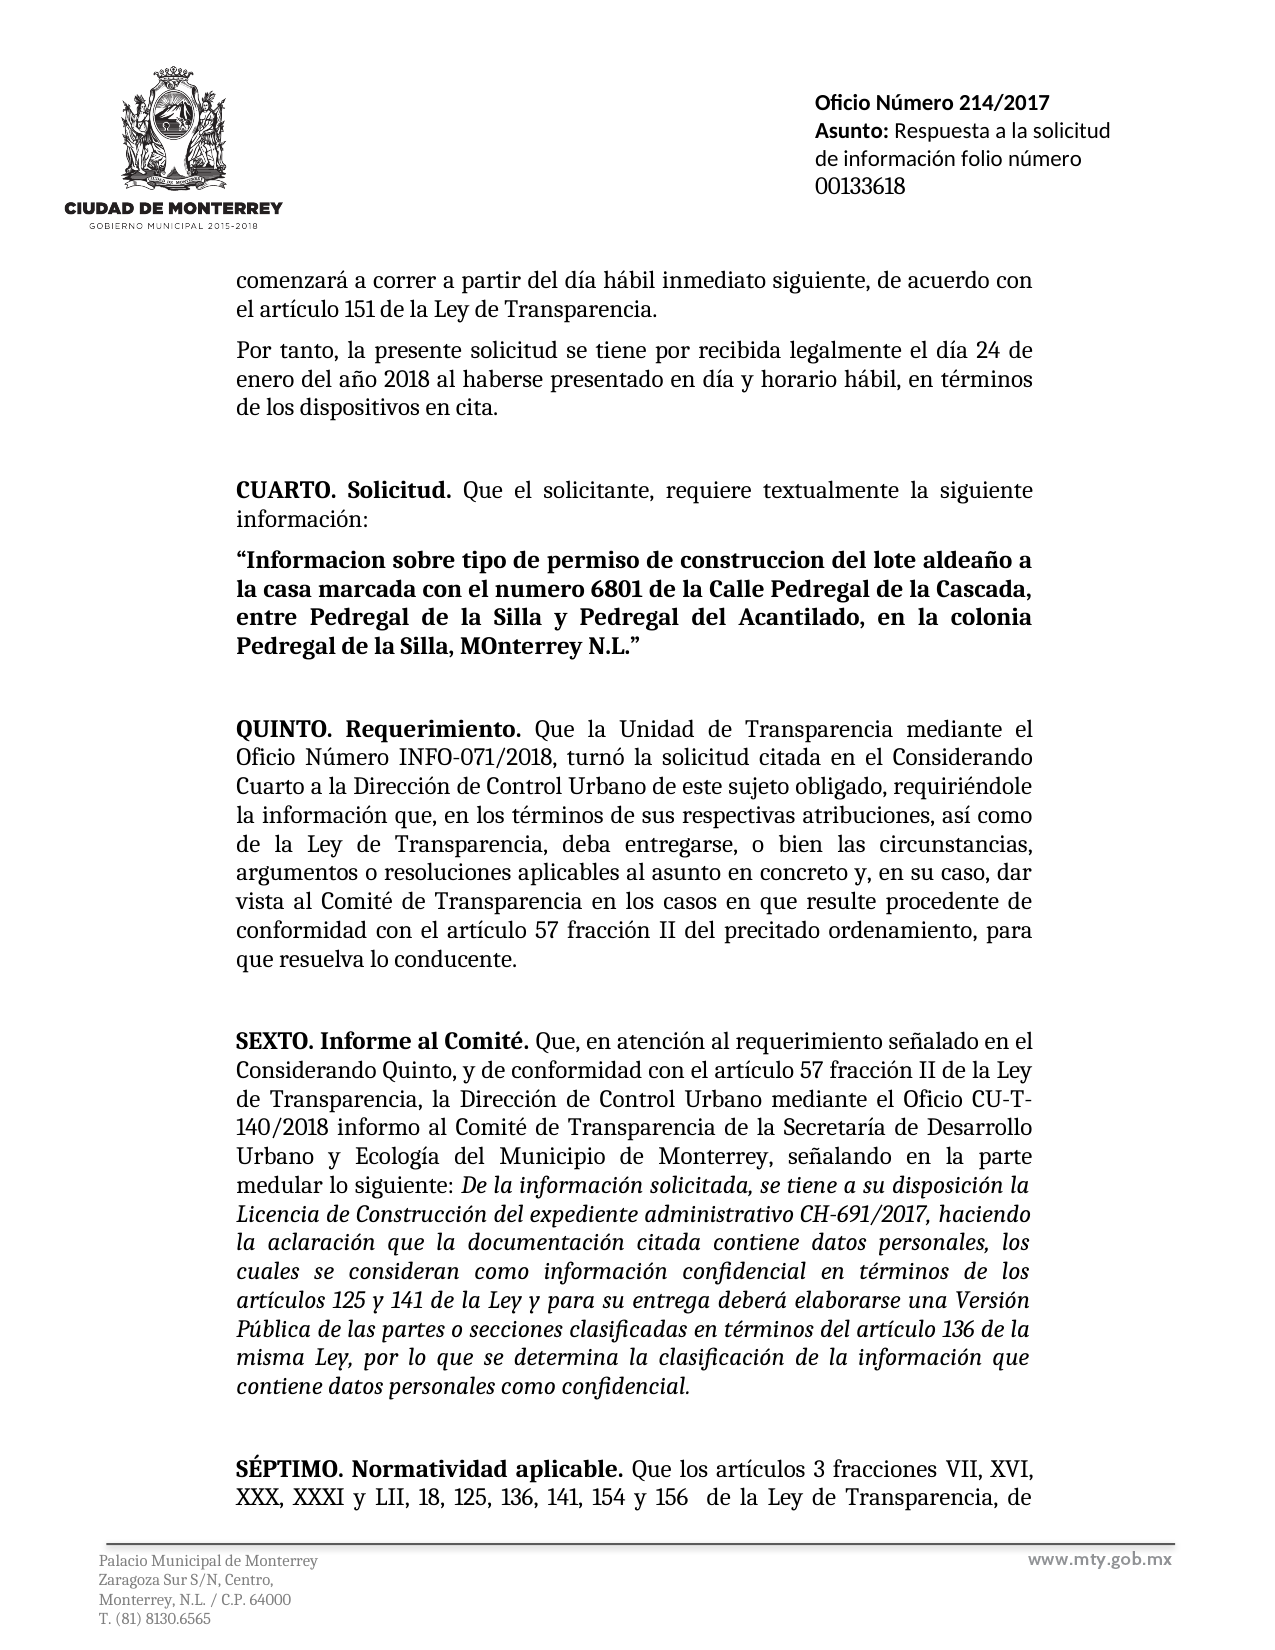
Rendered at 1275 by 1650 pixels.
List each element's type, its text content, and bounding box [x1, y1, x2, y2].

picture [48, 51, 304, 251]
text QUINTO. Requerimiento. Que la Unidad de Transparencia mediante el Oficio Número INFO-071/2018, turnó la solicitud citada en el Considerando Cuarto a la Dirección de Control Urbano de este sujeto obligado, requiriéndole la información que, en los términos de sus respectivas atribuciones, así como de la Ley de Transparencia, deba entregarse, o bien las circunstancias, argumentos o resoluciones aplicables al asunto en concreto y, en su caso, dar vista al Comité de Transparencia en los casos en que resulte procedente de conformidad con el artículo 57 fracción II del precitado ordenamiento, para que resuelva lo conducente. [236, 714, 1034, 973]
picture [1018, 1545, 1187, 1579]
text CUARTO. Solicitud. Que el solicitante, requiere textualmente la siguiente información: [236, 476, 1034, 533]
text “Informacion sobre tipo de permiso de construccion del lote aldeaño a la casa marcada con el numero 6801 de la Calle Pedregal de la Cascada, entre Pedregal de la Silla y Pedregal del Acantilado, en la colonia Pedregal de la Silla, MOnterrey N.L.” [236, 546, 1034, 661]
text Por tanto, la presente solicitud se tiene por recibida legalmente el día 24 de enero del año 2018 al haberse presentado en día y horario hábil, en términos de los dispositivos en cita. [236, 336, 1034, 422]
text SEXTO. Informe al Comité. Que, en atención al requerimiento señalado en el Considerando Quinto, y de conformidad con el artículo 57 fracción II de la Ley de Transparencia, la Dirección de Control Urbano mediante el Oficio CU-T-140/2018 informo al Comité de Transparencia de la Secretaría de Desarrollo Urbano y Ecología del Municipio de Monterrey, señalando en la parte medular lo siguiente: De la información solicitada, se tiene a su disposición la Licencia de Construcción del expediente administrativo CH-691/2017, haciendo la aclaración que la documentación citada contiene datos personales, los cuales se consideran como información confidencial en términos de los artículos 125 y 141 de la Ley y para su entrega deberá elaborarse una Versión Pública de las partes o secciones clasificadas en términos del artículo 136 de la misma Ley, por lo que se determina la clasificación de la información que contiene datos personales como confidencial. [236, 1027, 1034, 1401]
